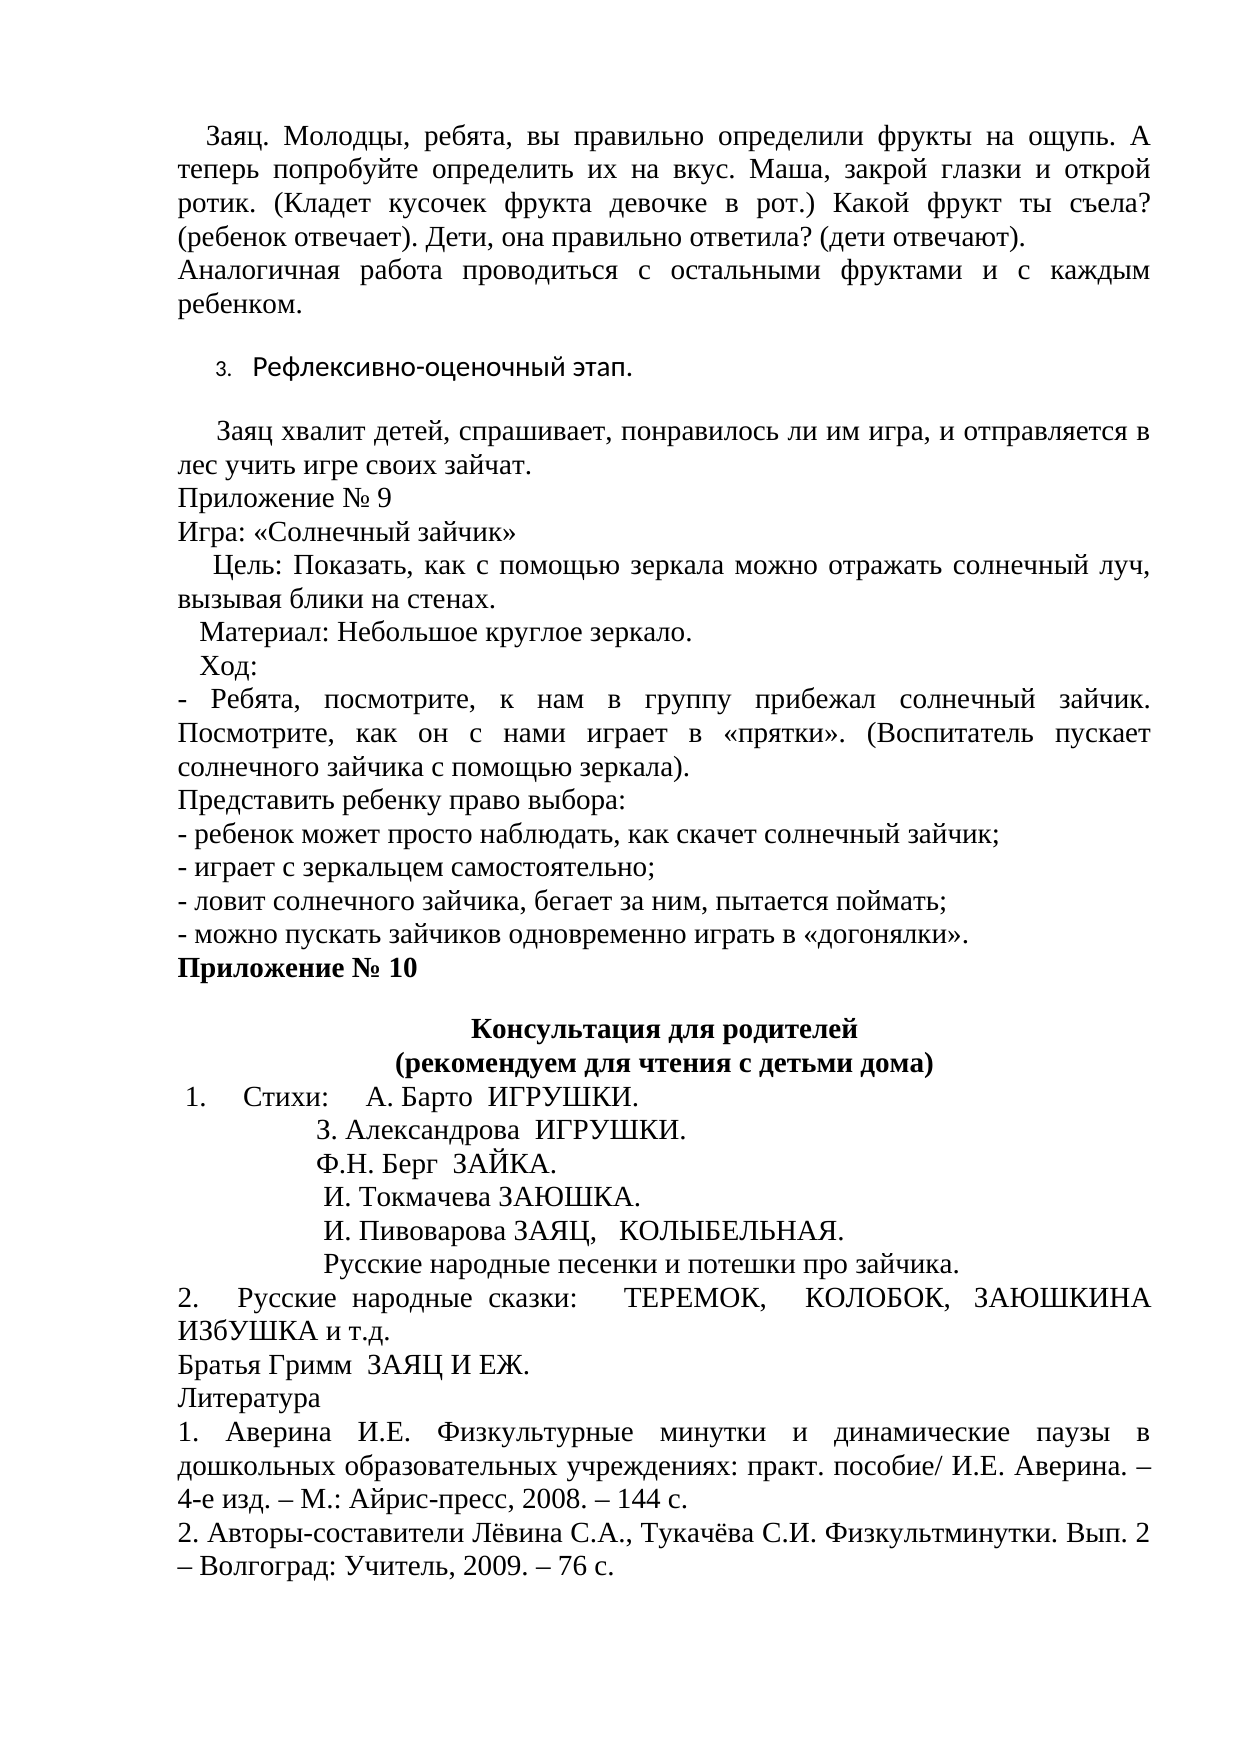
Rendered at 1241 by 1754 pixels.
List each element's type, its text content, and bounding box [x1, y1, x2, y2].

text (рекомендуем для чтения с детьми дома) [177, 1045, 1152, 1079]
text Заяц. Молодцы, ребята, вы правильно определили фрукты на ощупь. А теперь попробуйте определить их на вкус. Маша, закрой глазки и открой ротик. (Кладет кусочек фрукта девочке в рот.) Какой фрукт ты съела? (ребенок отвечает). Дети, она правильно ответила? (дети отвечают). [177, 118, 1152, 252]
text 2. Авторы-составители Лёвина С.А., Тукачёва С.И. Физкультминутки. Вып. 2 – Волгоград: Учитель, 2009. – 76 с. [177, 1515, 1152, 1582]
text Приложение № 10 [177, 950, 1152, 983]
list Рефлексивно-оценочный этап. [215, 348, 1152, 384]
text Ф.Н. Берг ЗАЙКА. [177, 1146, 1152, 1179]
text И. Пивоварова ЗАЯЦ, КОЛЫБЕЛЬНАЯ. [177, 1213, 1152, 1246]
text Литература [177, 1381, 1152, 1414]
text З. Александрова ИГРУШКИ. [177, 1112, 1152, 1146]
text - ловит солнечного зайчика, бегает за ним, пытается поймать; [177, 883, 1152, 916]
text Представить ребенку право выбора: [177, 782, 1152, 816]
text Ход: [177, 648, 1152, 682]
text Русские народные песенки и потешки про зайчика. [177, 1246, 1152, 1280]
text 1. Стихи: А. Барто ИГРУШКИ. [177, 1079, 1152, 1112]
text 1. Аверина И.Е. Физкультурные минутки и динамические паузы в дошкольных образовательных учреждениях: практ. пособие/ И.Е. Аверина. – 4-е изд. – М.: Айрис-пресс, 2008. – 144 с. [177, 1414, 1152, 1515]
text Приложение № 9 [177, 480, 1152, 514]
text - играет с зеркальцем самостоятельно; [177, 849, 1152, 883]
text Братья Гримм ЗАЯЦ И ЕЖ. [177, 1347, 1152, 1381]
text - ребенок может просто наблюдать, как скачет солнечный зайчик; [177, 816, 1152, 849]
text Аналогичная работа проводиться с остальными фруктами и с каждым ребенком. [177, 252, 1152, 319]
text - можно пускать зайчиков одновременно играть в «догонялки». [177, 916, 1152, 950]
text И. Токмачева ЗАЮШКА. [177, 1179, 1152, 1213]
text Консультация для родителей [177, 1012, 1152, 1045]
text Игра: «Солнечный зайчик» [177, 514, 1152, 547]
text Цель: Показать, как с помощью зеркала можно отражать солнечный луч, вызывая блики на стенах. [177, 547, 1152, 614]
text Заяц хвалит детей, спрашивает, понравилось ли им игра, и отправляется в лес учить игре своих зайчат. [177, 413, 1152, 480]
text 2. Русские народные сказки: ТЕРЕМОК, КОЛОБОК, ЗАЮШКИНА ИЗбУШКА и т.д. [177, 1280, 1152, 1347]
text - Ребята, посмотрите, к нам в группу прибежал солнечный зайчик. Посмотрите, как он с нами играет в «прятки». (Воспитатель пускает солнечного зайчика с помощью зеркала). [177, 682, 1152, 782]
text Материал: Небольшое круглое зеркало. [177, 614, 1152, 648]
